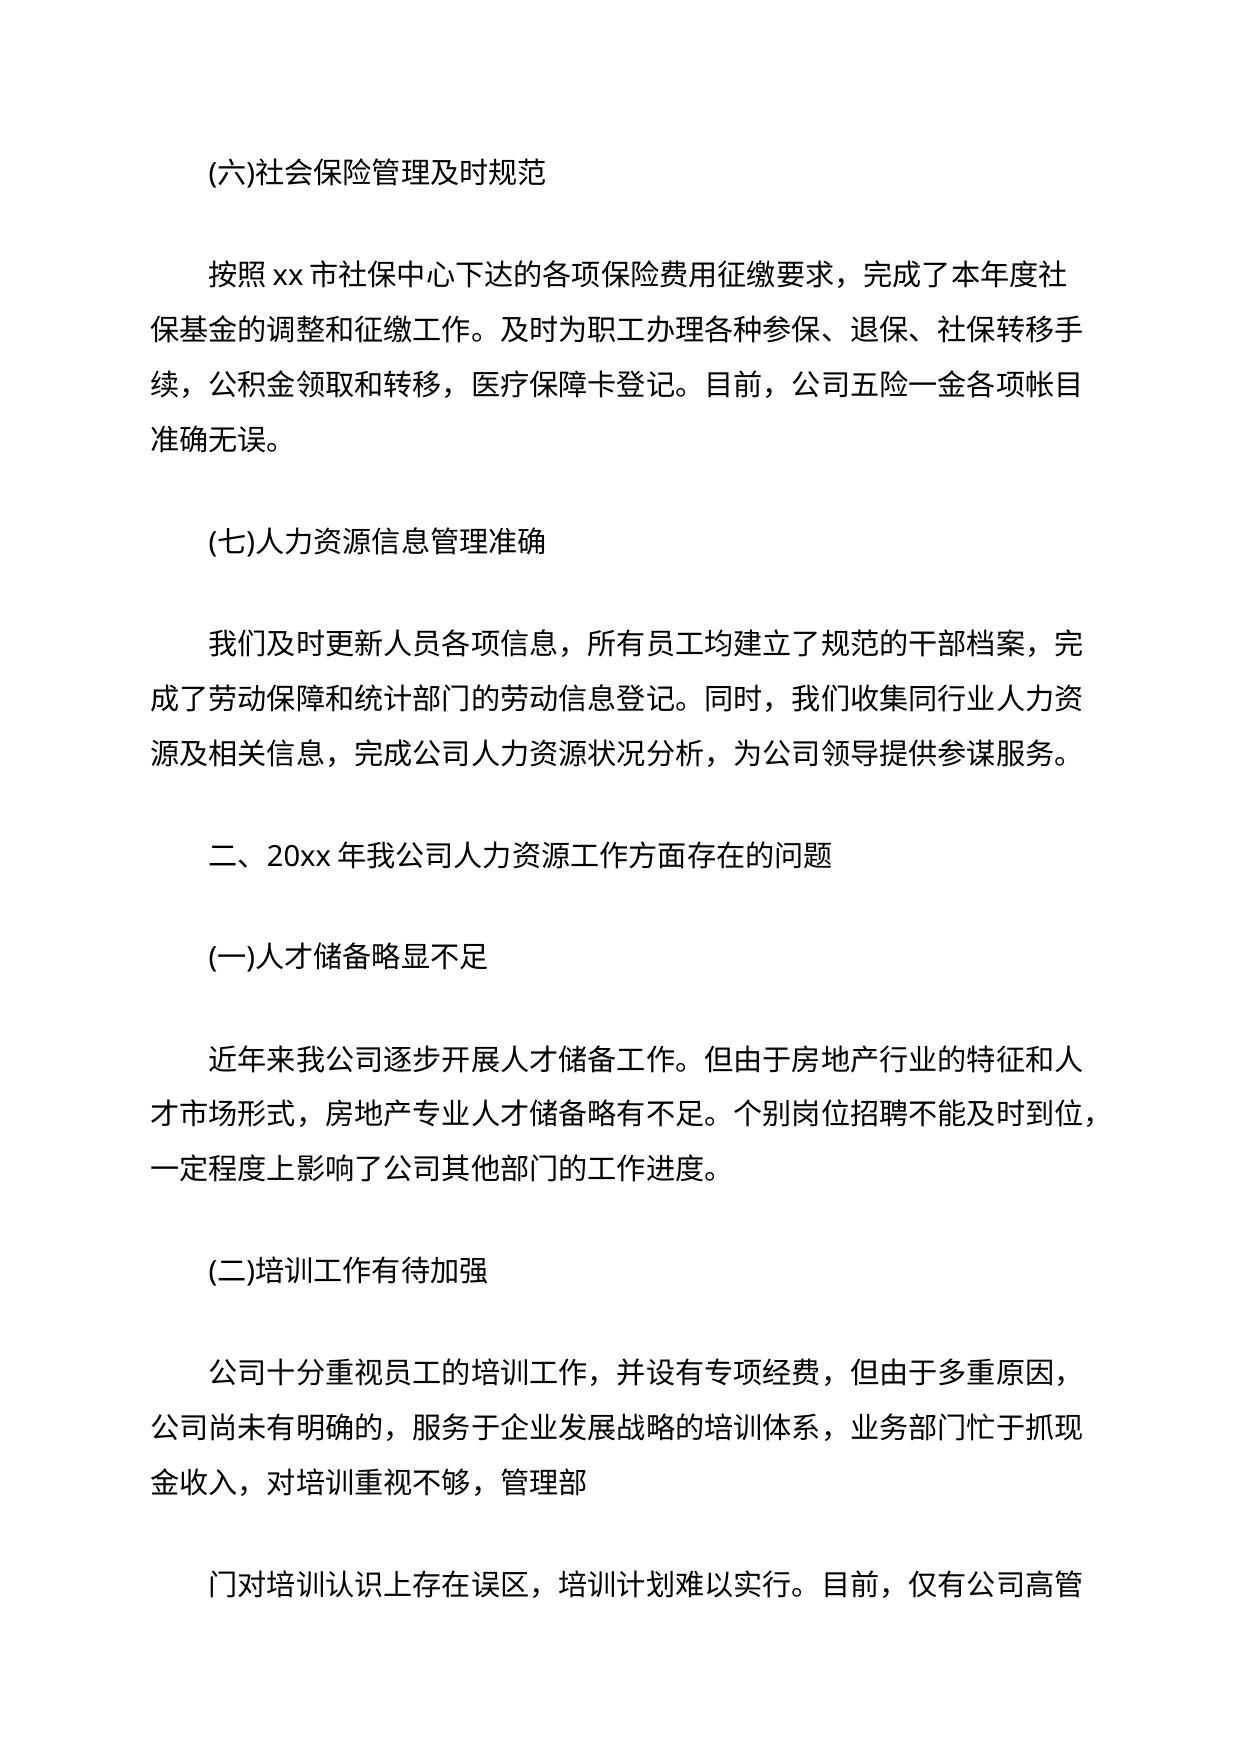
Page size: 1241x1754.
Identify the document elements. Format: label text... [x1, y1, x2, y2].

text (七)人力资源信息管理准确 [150, 518, 1090, 561]
text 公司十分重视员工的培训工作，并设有专项经费，但由于多重原因，公司尚未有明确的，服务于企业发展战略的培训体系，业务部门忙于抓现金收入，对培训重视不够，管理部 [150, 1349, 1090, 1502]
text 按照xx市社保中心下达的各项保险费用征缴要求，完成了本年度社保基金的调整和征缴工作。及时为职工办理各种参保、退保、社保转移手续，公积金领取和转移，医疗保障卡登记。目前，公司五险一金各项帐目准确无误。 [150, 252, 1090, 459]
text 我们及时更新人员各项信息，所有员工均建立了规范的干部档案，完成了劳动保障和统计部门的劳动信息登记。同时，我们收集同行业人力资源及相关信息，完成公司人力资源状况分析，为公司领导提供参谋服务。 [150, 621, 1090, 773]
text 二、20xx年我公司人力资源工作方面存在的问题 [150, 832, 1090, 874]
text (一)人才储备略显不足 [150, 934, 1090, 976]
text (二)培训工作有待加强 [150, 1248, 1090, 1290]
text 近年来我公司逐步开展人才储备工作。但由于房地产行业的特征和人才市场形式，房地产专业人才储备略有不足。个别岗位招聘不能及时到位，一定程度上影响了公司其他部门的工作进度。 [150, 1036, 1090, 1188]
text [150, 1561, 1090, 1603]
text (六)社会保险管理及时规范 [150, 150, 1090, 192]
